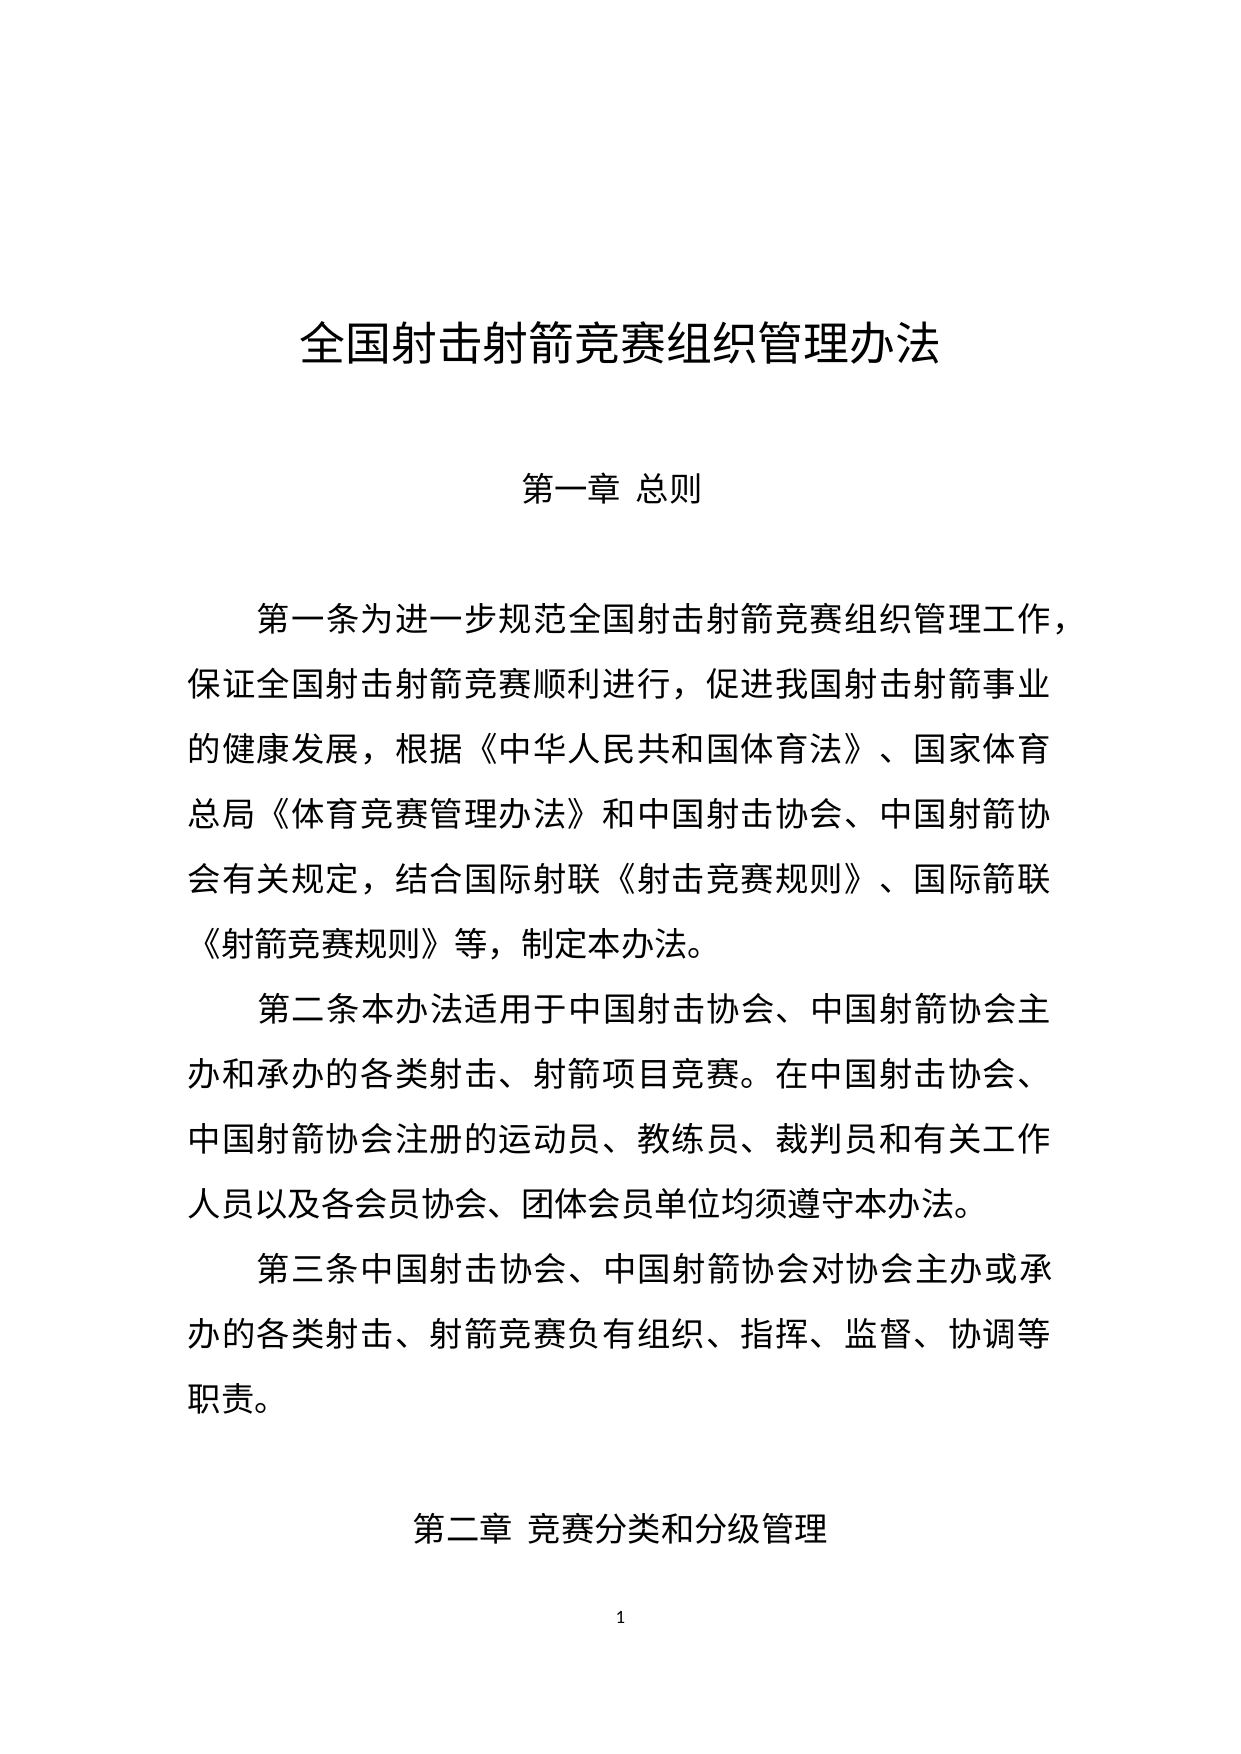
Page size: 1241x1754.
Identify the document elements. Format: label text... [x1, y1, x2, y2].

text 第一章 总则 [187, 454, 1053, 519]
text 第二条本办法适用于中国射击协会、中国射箭协会主办和承办的各类射击、射箭项目竞赛。在中国射击协会、中国射箭协会注册的运动员、教练员、裁判员和有关工作人员以及各会员协会、团体会员单位均须遵守本办法。 [187, 974, 1053, 1234]
text 第一条为进一步规范全国射击射箭竞赛组织管理工作，保证全国射击射箭竞赛顺利进行，促进我国射击射箭事业的健康发展，根据《中华人民共和国体育法》、国家体育总局《体育竞赛管理办法》和中国射击协会、中国射箭协会有关规定，结合国际射联《射击竞赛规则》、国际箭联《射箭竞赛规则》等，制定本办法。 [187, 584, 1053, 974]
text 第二章 竞赛分类和分级管理 [187, 1494, 1053, 1559]
text 第三条中国射击协会、中国射箭协会对协会主办或承办的各类射击、射箭竞赛负有组织、指挥、监督、协调等职责。 [187, 1234, 1053, 1429]
text 全国射击射箭竞赛组织管理办法 [187, 292, 1053, 389]
